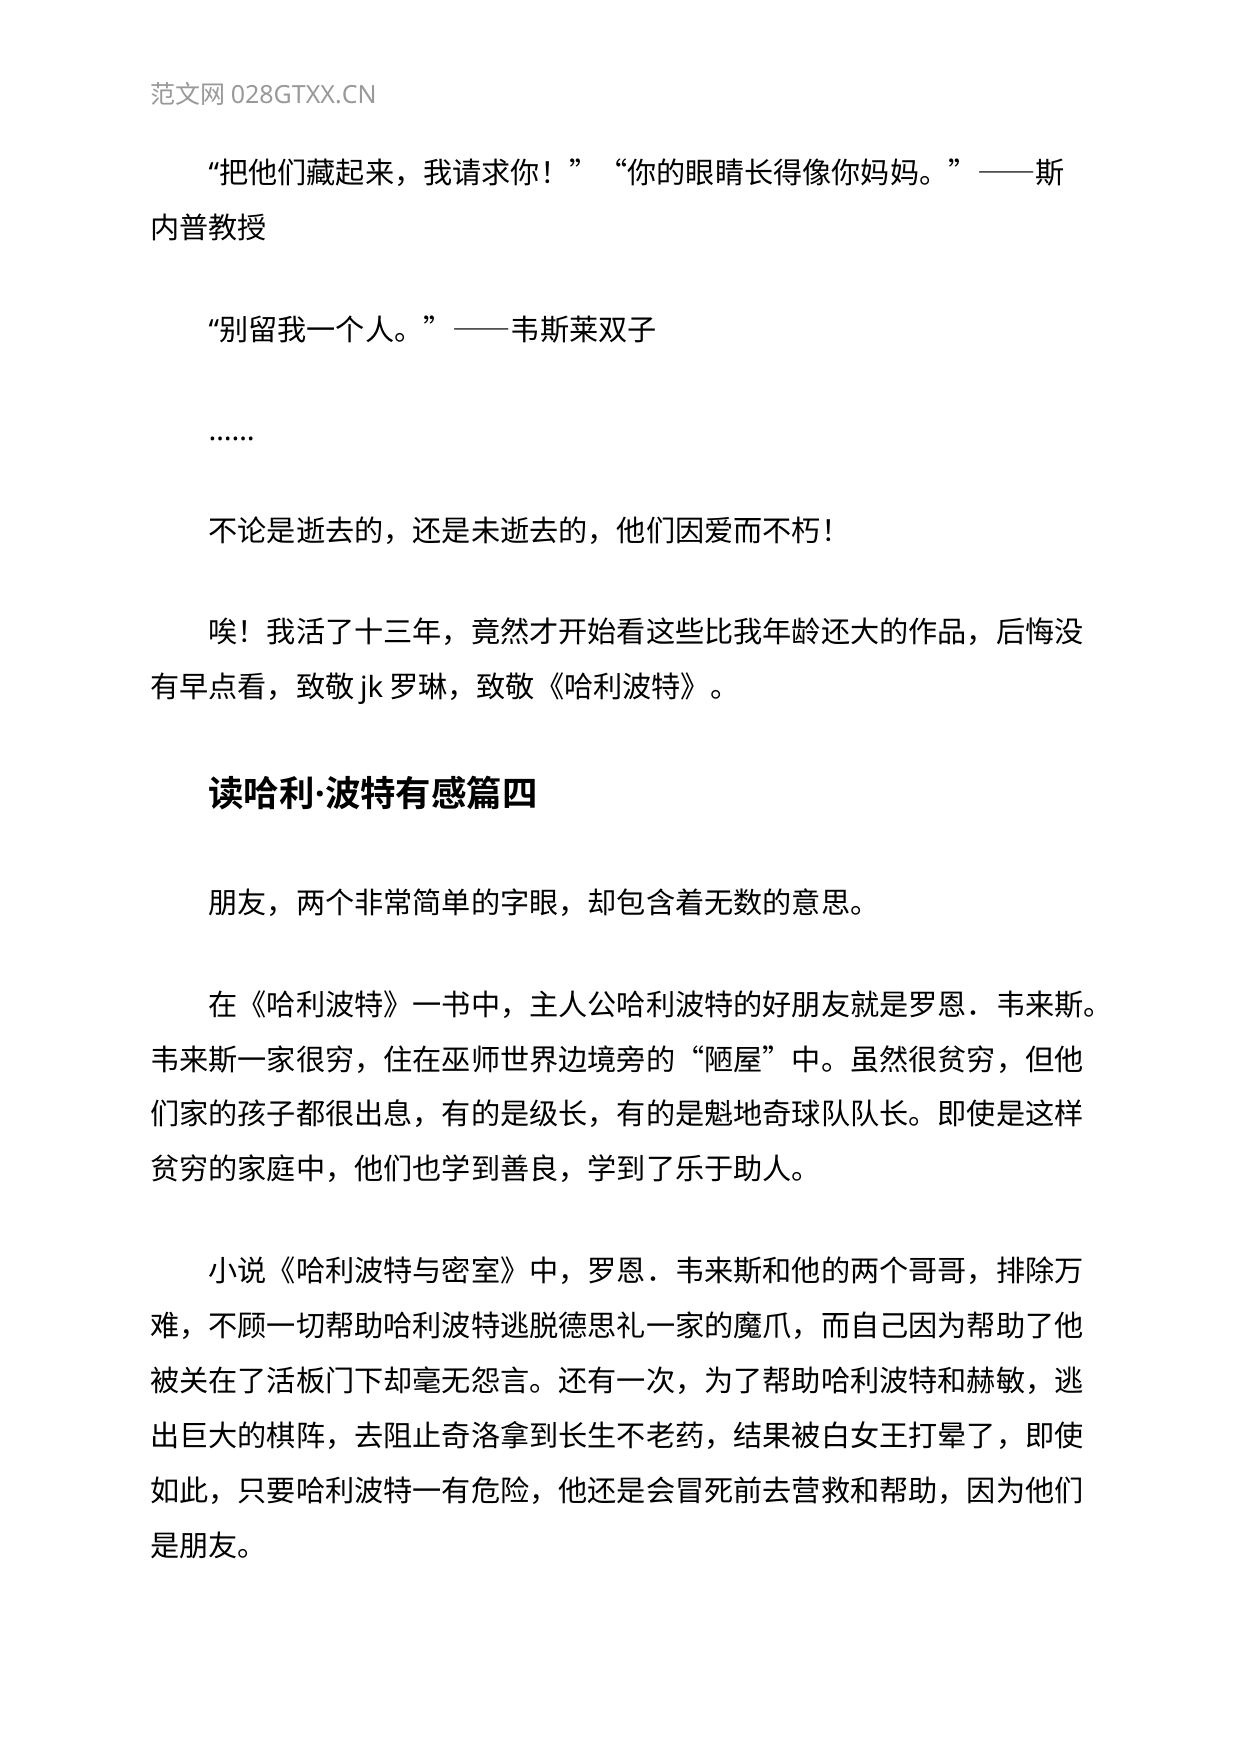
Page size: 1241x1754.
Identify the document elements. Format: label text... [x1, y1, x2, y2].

text 唉！我活了十三年，竟然才开始看这些比我年龄还大的作品，后悔没有早点看，致敬jk罗琳，致敬《哈利波特》。 [150, 609, 1090, 706]
text 朋友，两个非常简单的字眼，却包含着无数的意思。 [150, 879, 1090, 922]
text “把他们藏起来，我请求你！”“你的眼睛长得像你妈妈。”——斯内普教授 [150, 150, 1090, 247]
text …… [150, 409, 1090, 448]
text 小说《哈利波特与密室》中，罗恩．韦来斯和他的两个哥哥，排除万难，不顾一切帮助哈利波特逃脱德思礼一家的魔爪，而自己因为帮助了他被关在了活板门下却毫无怨言。还有一次，为了帮助哈利波特和赫敏，逃出巨大的棋阵，去阻止奇洛拿到长生不老药，结果被白女王打晕了，即使如此，只要哈利波特一有危险，他还是会冒死前去营救和帮助，因为他们是朋友。 [150, 1248, 1090, 1564]
text 在《哈利波特》一书中，主人公哈利波特的好朋友就是罗恩．韦来斯。韦来斯一家很穷，住在巫师世界边境旁的“陋屋”中。虽然很贫穷，但他们家的孩子都很出息，有的是级长，有的是魁地奇球队队长。即使是这样贫穷的家庭中，他们也学到善良，学到了乐于助人。 [150, 981, 1090, 1188]
text “别留我一个人。”——韦斯莱双子 [150, 307, 1090, 349]
text 不论是逝去的，还是未逝去的，他们因爱而不朽！ [150, 507, 1090, 549]
text 读哈利·波特有感篇四 [150, 766, 1090, 817]
